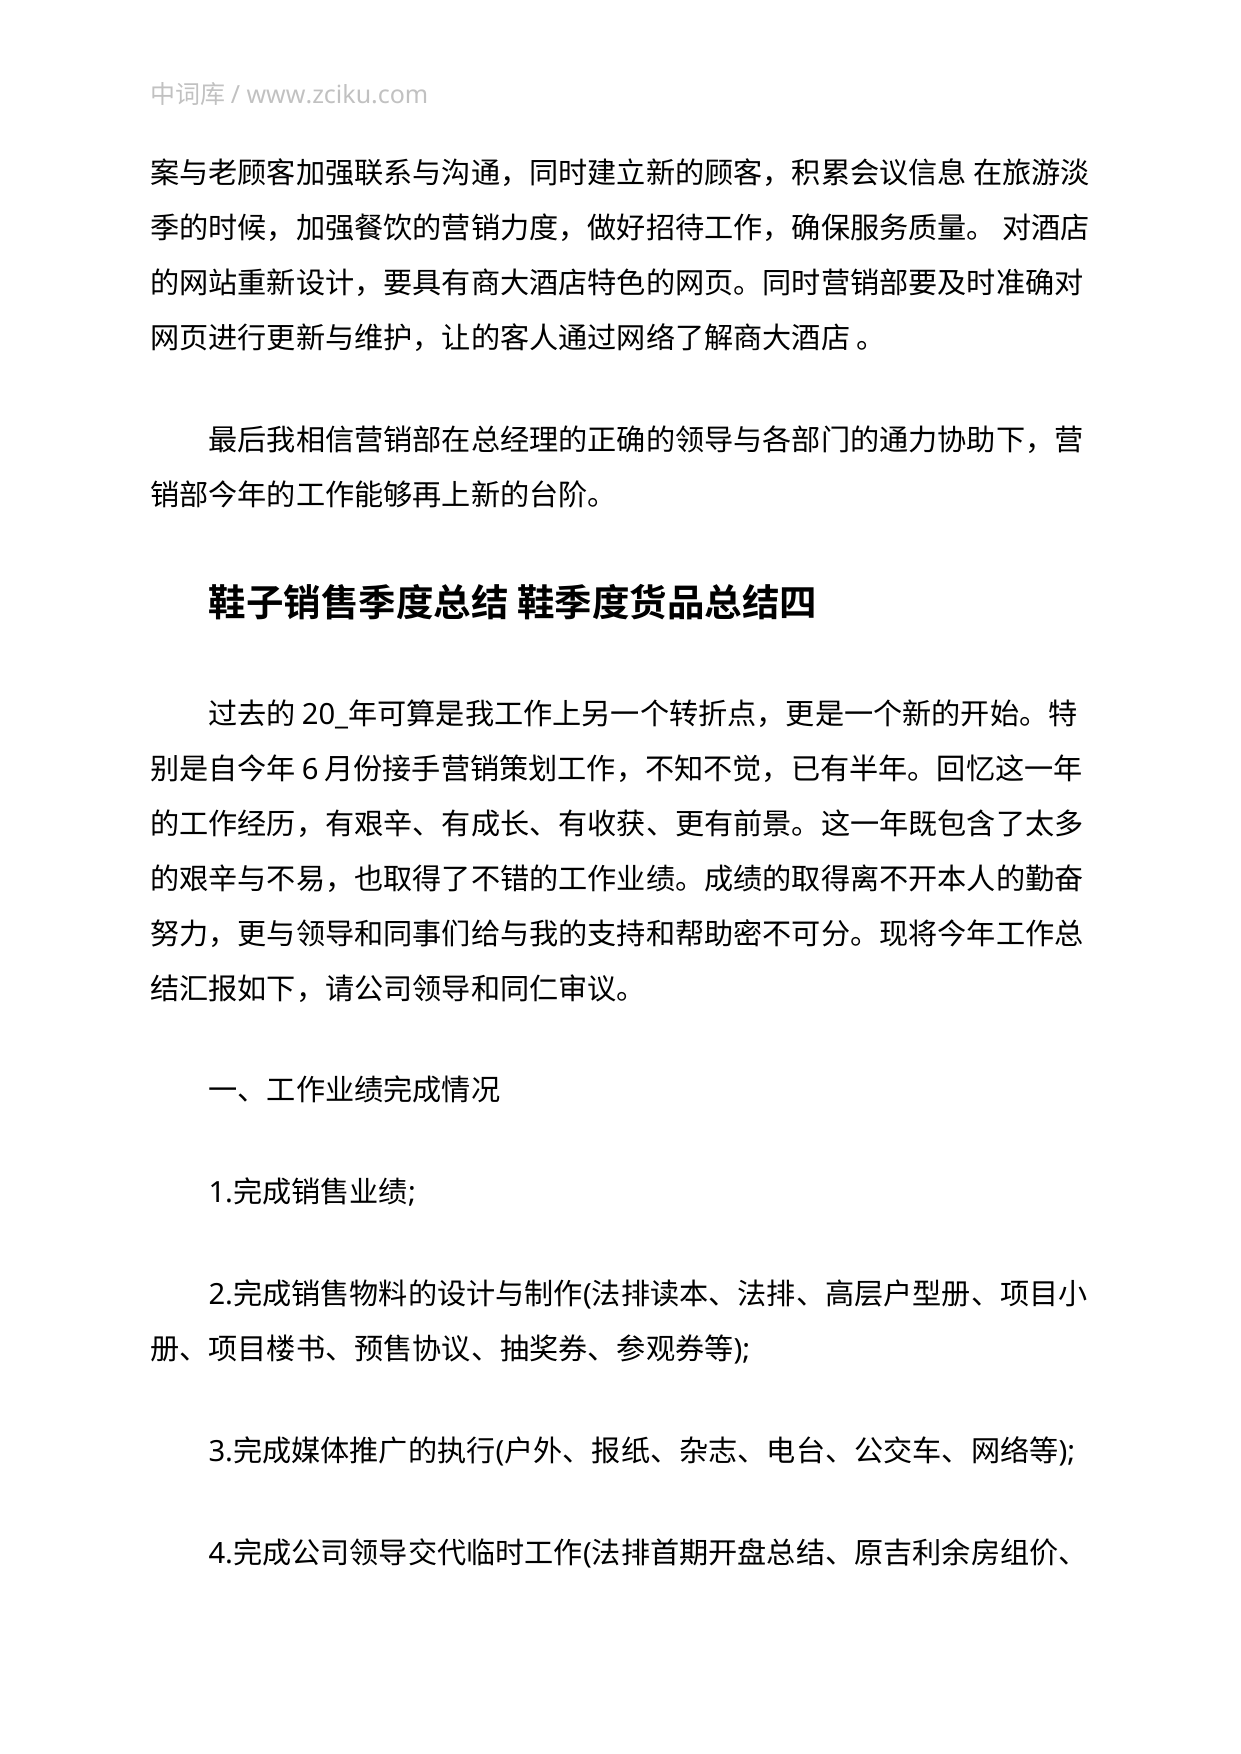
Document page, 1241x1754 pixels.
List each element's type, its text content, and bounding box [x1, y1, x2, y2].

text 3.完成媒体推广的执行(户外、报纸、杂志、电台、公交车、网络等); [150, 1428, 1090, 1470]
text 鞋子销售季度总结 鞋季度货品总结四 [150, 573, 1090, 627]
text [150, 150, 1090, 357]
text 一、工作业绩完成情况 [150, 1067, 1090, 1109]
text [150, 1530, 1090, 1572]
text 最后我相信营销部在总经理的正确的领导与各部门的通力协助下，营销部今年的工作能够再上新的台阶。 [150, 416, 1090, 514]
text 1.完成销售业绩; [150, 1169, 1090, 1211]
text 过去的20_年可算是我工作上另一个转折点，更是一个新的开始。特别是自今年6月份接手营销策划工作，不知不觉，已有半年。回忆这一年的工作经历，有艰辛、有成长、有收获、更有前景。这一年既包含了太多的艰辛与不易，也取得了不错的工作业绩。成绩的取得离不开本人的勤奋努力，更与领导和同事们给与我的支持和帮助密不可分。现将今年工作总结汇报如下，请公司领导和同仁审议。 [150, 691, 1090, 1007]
text 2.完成销售物料的设计与制作(法排读本、法排、高层户型册、项目小册、项目楼书、预售协议、抽奖券、参观券等); [150, 1271, 1090, 1368]
